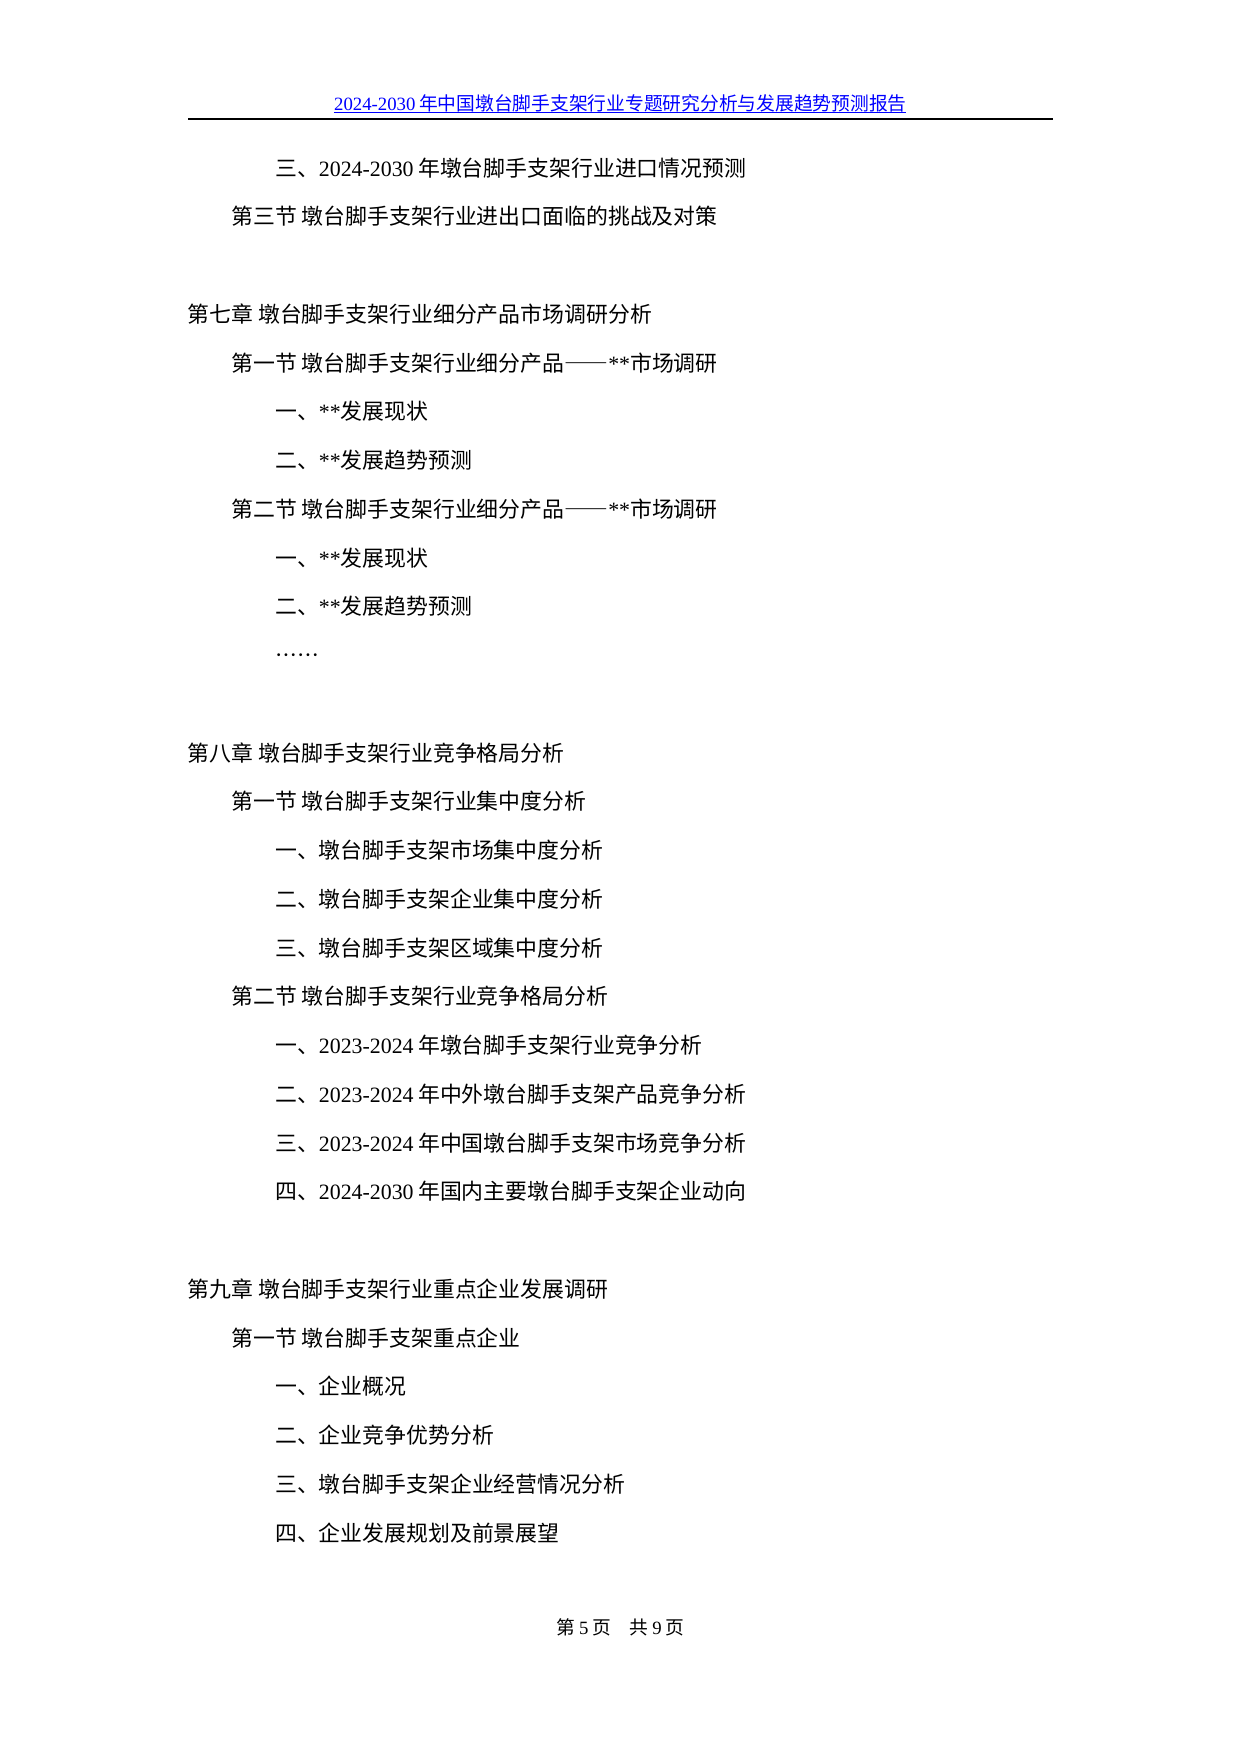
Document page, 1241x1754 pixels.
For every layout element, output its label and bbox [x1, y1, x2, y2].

text [187, 150, 1053, 1548]
